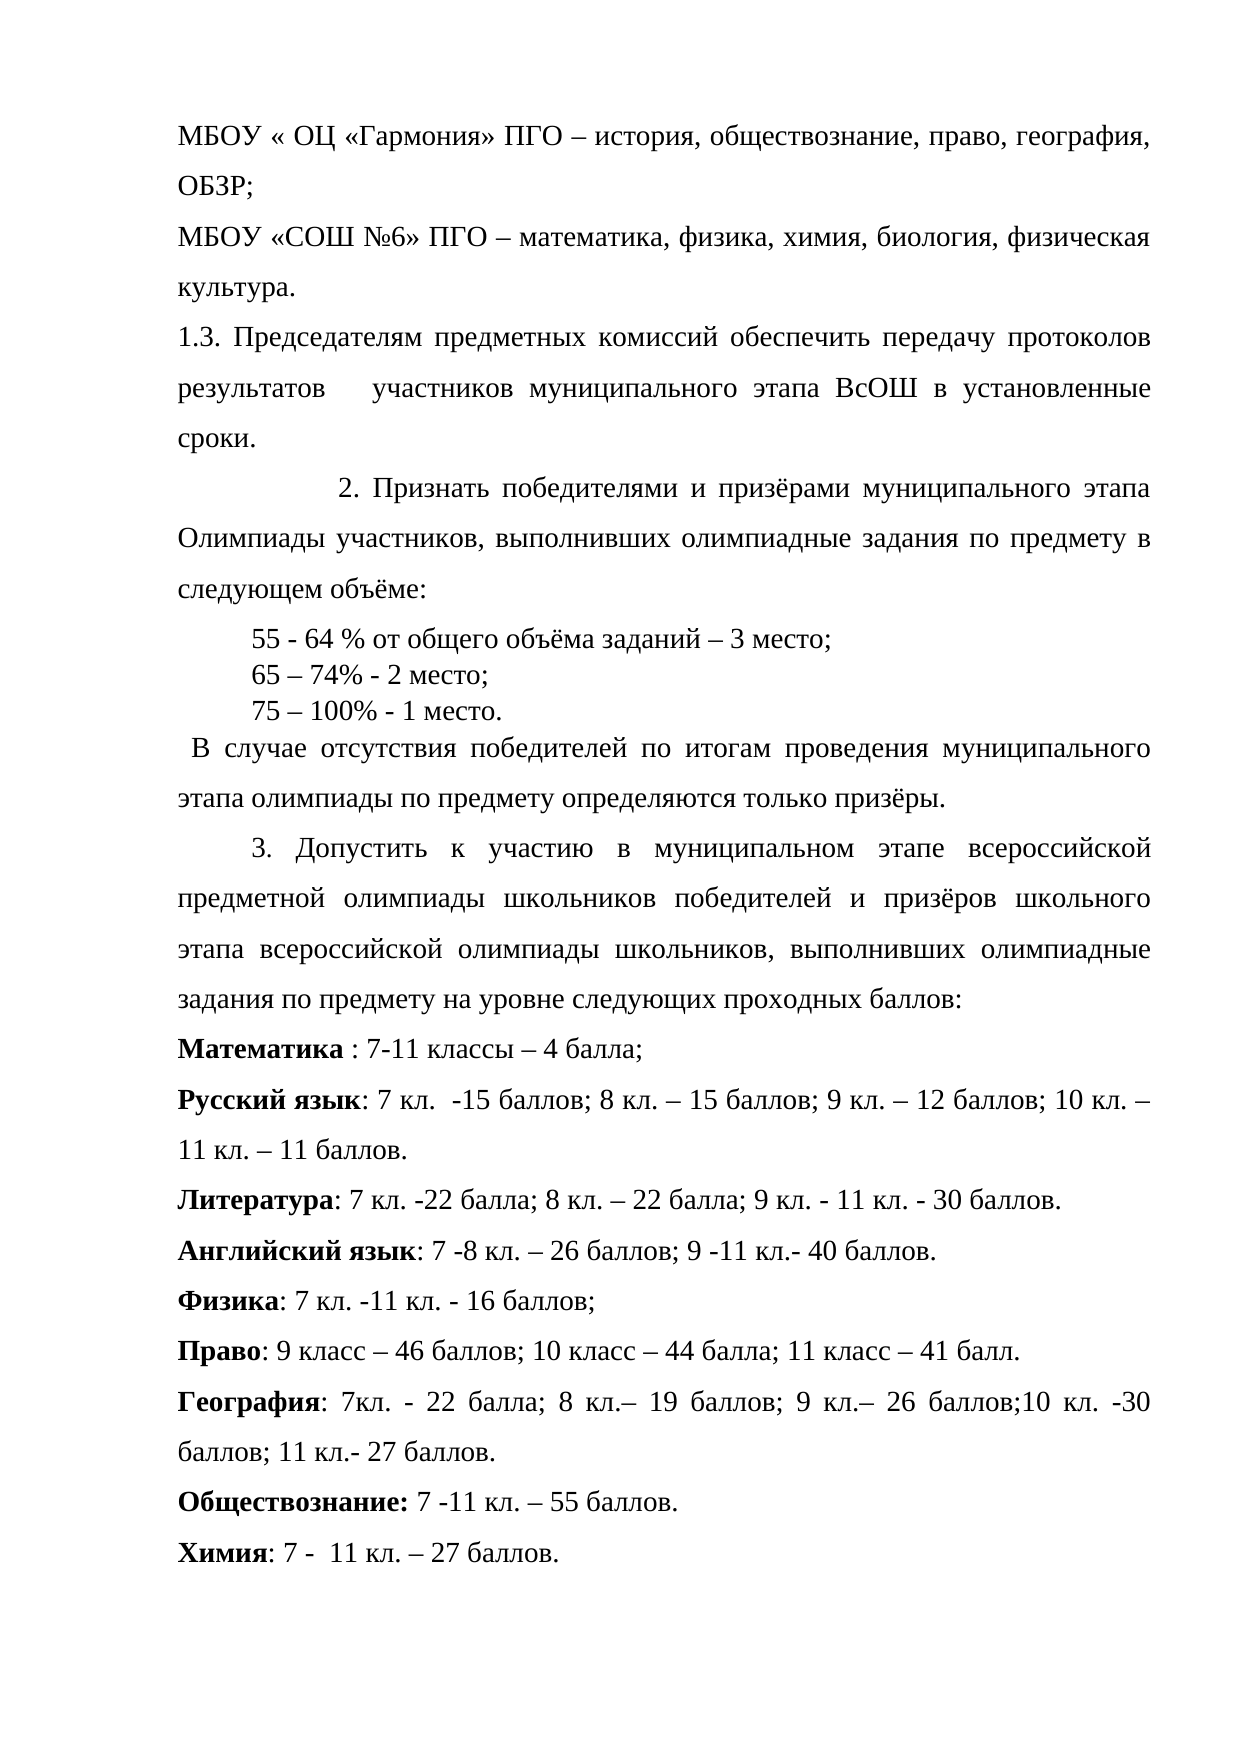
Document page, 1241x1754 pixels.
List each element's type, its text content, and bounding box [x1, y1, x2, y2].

text 75 – 100% - 1 место. [177, 693, 1152, 727]
text МБОУ « ОЦ «Гармония» ПГО – история, обществознание, право, география, ОБЗР; [177, 118, 1152, 202]
text Математика : 7-11 классы – 4 балла; [177, 1032, 1152, 1065]
text Литература: 7 кл. -22 балла; 8 кл. – 22 балла; 9 кл. - 11 кл. - 30 баллов. [177, 1182, 1152, 1216]
text В случае отсутствия победителей по итогам проведения муниципального этапа олимпиады по предмету определяются только призёры. [177, 730, 1152, 813]
text Английский язык: 7 -8 кл. – 26 баллов; 9 -11 кл.- 40 баллов. [177, 1233, 1152, 1266]
text Русский язык: 7 кл. -15 баллов; 8 кл. – 15 баллов; 9 кл. – 12 баллов; 10 кл. – 11 кл. – 11 баллов. [177, 1082, 1152, 1166]
text Химия: 7 - 11 кл. – 27 баллов. [177, 1535, 1152, 1568]
text Право: 9 класс – 46 баллов; 10 класс – 44 балла; 11 класс – 41 балл. [177, 1333, 1152, 1367]
text 2. Признать победителями и призёрами муниципального этапа Олимпиады участников, выполнивших олимпиадные задания по предмету в следующем объёме: [177, 470, 1152, 604]
text Физика: 7 кл. -11 кл. - 16 баллов; [177, 1283, 1152, 1317]
text МБОУ «СОШ №6» ПГО – математика, физика, химия, биология, физическая культура. [177, 219, 1152, 303]
text Обществознание: 7 -11 кл. – 55 баллов. [177, 1484, 1152, 1518]
text 3. Допустить к участию в муниципальном этапе всероссийской предметной олимпиады школьников победителей и призёров школьного этапа всероссийской олимпиады школьников, выполнивших олимпиадные задания по предмету на уровне следующих проходных баллов: [177, 830, 1152, 1015]
text 55 - 64 % от общего объёма заданий – 3 место; [177, 621, 1152, 655]
text География: 7кл. - 22 балла; 8 кл.– 19 баллов; 9 кл.– 26 баллов;10 кл. -30 баллов; 11 кл.- 27 баллов. [177, 1384, 1152, 1468]
text 1.3. Председателям предметных комиссий обеспечить передачу протоколов результатов участников муниципального этапа ВсОШ в установленные сроки. [177, 319, 1152, 453]
text 65 – 74% - 2 место; [177, 657, 1152, 691]
